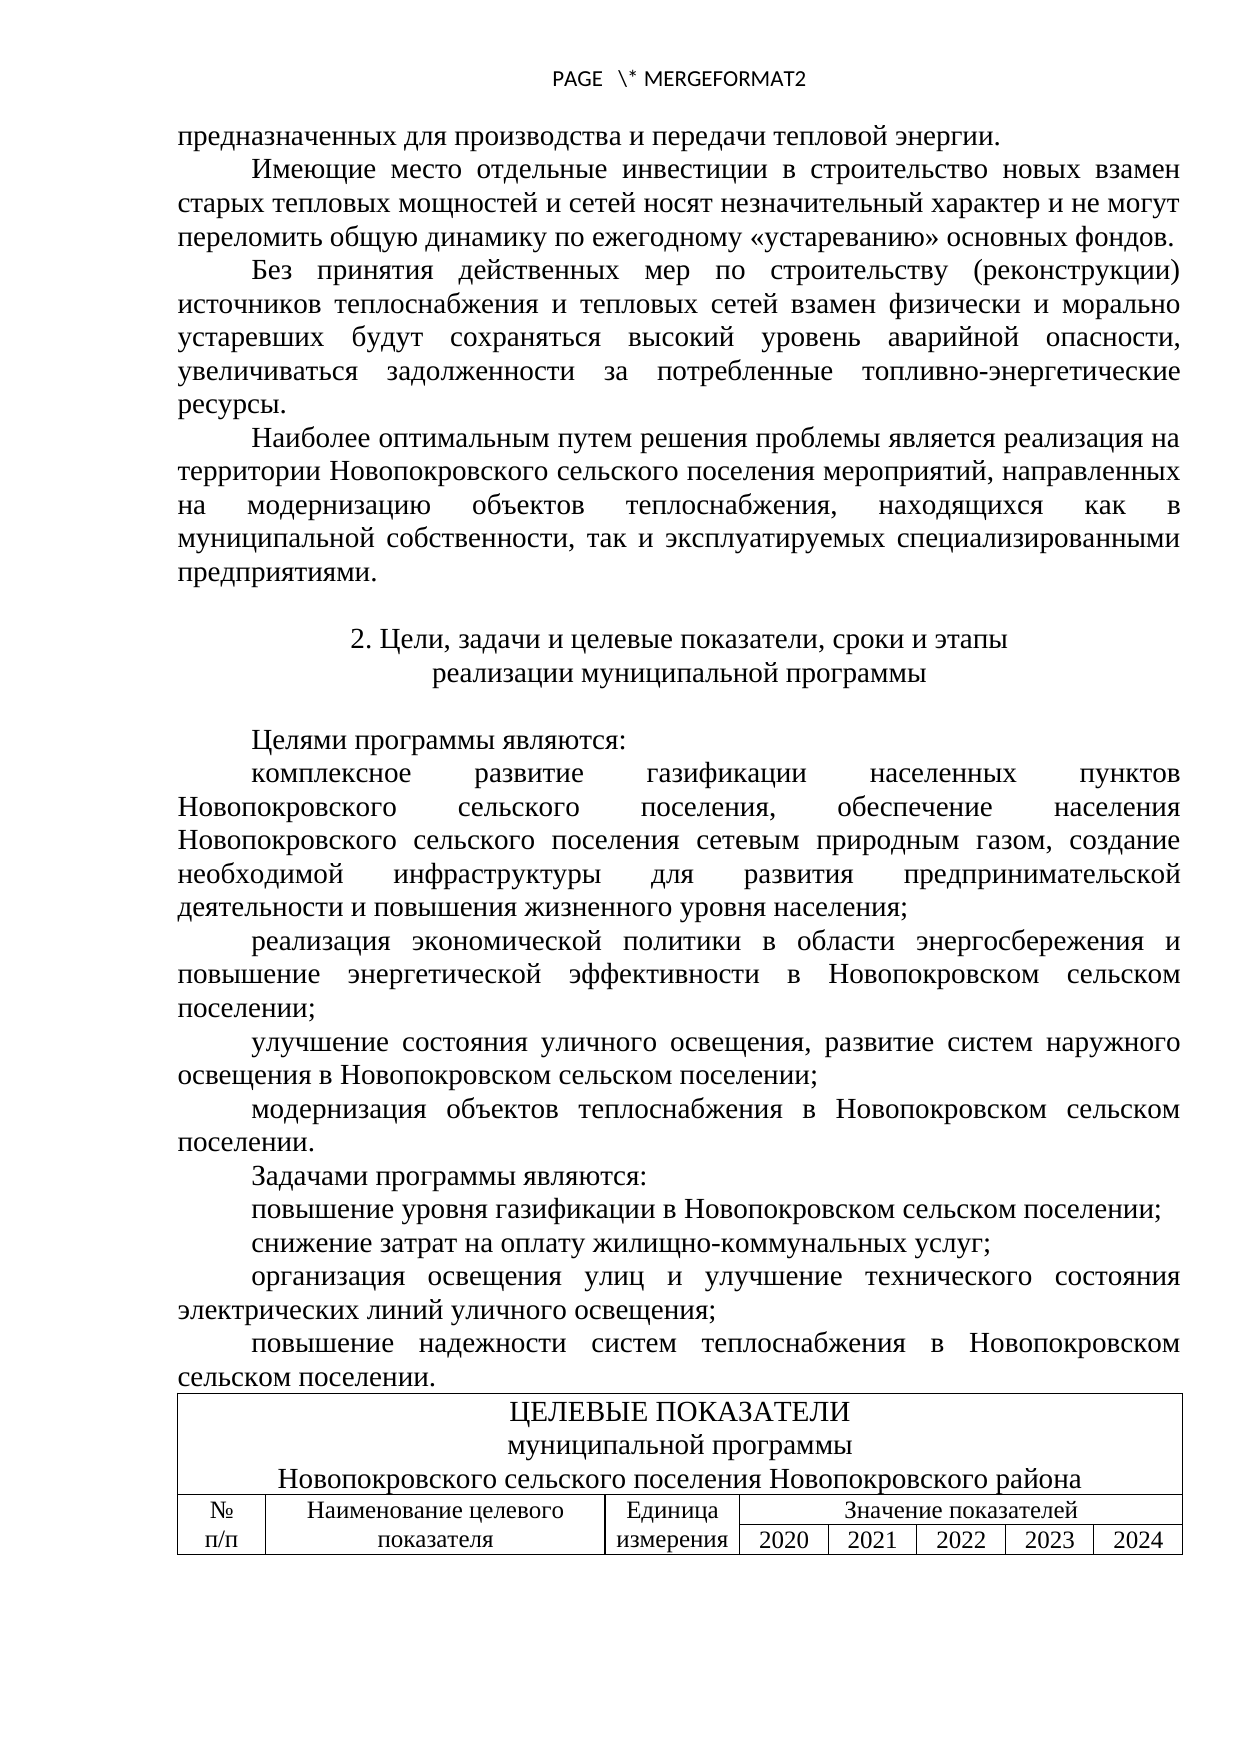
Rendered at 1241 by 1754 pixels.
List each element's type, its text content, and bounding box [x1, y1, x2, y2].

text Без принятия действенных мер по строительству (реконструкции) источников теплоснабжения и тепловых сетей взамен физически и морально устаревших будут сохраняться высокий уровень аварийной опасности, увеличиваться задолженности за потребленные топливно-энергетические ресурсы. [177, 252, 1181, 420]
text Наиболее оптимальным путем решения проблемы является реализация на территории Новопокровского сельского поселения мероприятий, направленных на модернизацию объектов теплоснабжения, находящихся как в муниципальной собственности, так и эксплуатируемых специализированными предприятиями. [177, 420, 1181, 588]
table_cell 2023 [1006, 1525, 1093, 1554]
text организация освещения улиц и улучшение технического состояния электрических линий уличного освещения; [177, 1258, 1181, 1326]
table_cell Единица измерения [606, 1495, 739, 1554]
table_cell 2020 [740, 1525, 828, 1554]
text Имеющие место отдельные инвестиции в строительство новых взамен старых тепловых мощностей и сетей носят незначительный характер и не могут переломить общую динамику по ежегодному «устареванию» основных фондов. [177, 152, 1181, 252]
text модернизация объектов теплоснабжения в Новопокровском сельском поселении. [177, 1091, 1181, 1158]
table_cell № п/п [178, 1495, 265, 1554]
table_cell Наименование целевого показателя [266, 1495, 604, 1554]
title снижение затрат на оплату жилищно-коммунальных услуг; [177, 1225, 1181, 1258]
table_header ЦЕЛЕВЫЕ ПОКАЗАТЕЛИ муниципальной программы Новопокровского сельского поселения Новопокровского района [178, 1394, 1182, 1494]
text реализация экономической политики в области энергосбережения и повышение энергетической эффективности в Новопокровском сельском поселении; [177, 923, 1181, 1024]
table_cell Значение показателей [740, 1495, 1182, 1524]
table_cell 2024 [1094, 1525, 1182, 1554]
text улучшение состояния уличного освещения, развитие систем наружного освещения в Новопокровском сельском поселении; [177, 1024, 1181, 1091]
list реализации муниципальной программы [177, 655, 1181, 688]
text повышение надежности систем теплоснабжения в Новопокровском сельском поселении. [177, 1326, 1181, 1393]
text Целями программы являются: [177, 722, 1181, 755]
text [177, 118, 1181, 152]
table_cell 2021 [829, 1525, 916, 1554]
table_cell 2022 [917, 1525, 1005, 1554]
text 2. Цели, задачи и целевые показатели, сроки и этапы [177, 621, 1181, 655]
title повышение уровня газификации в Новопокровском сельском поселении; [177, 1191, 1181, 1225]
text Задачами программы являются: [177, 1158, 1181, 1191]
text комплексное развитие газификации населенных пунктов Новопокровского сельского поселения, обеспечение населения Новопокровского сельского поселения сетевым природным газом, создание необходимой инфраструктуры для развития предпринимательской деятельности и повышения жизненного уровня населения; [177, 755, 1181, 923]
